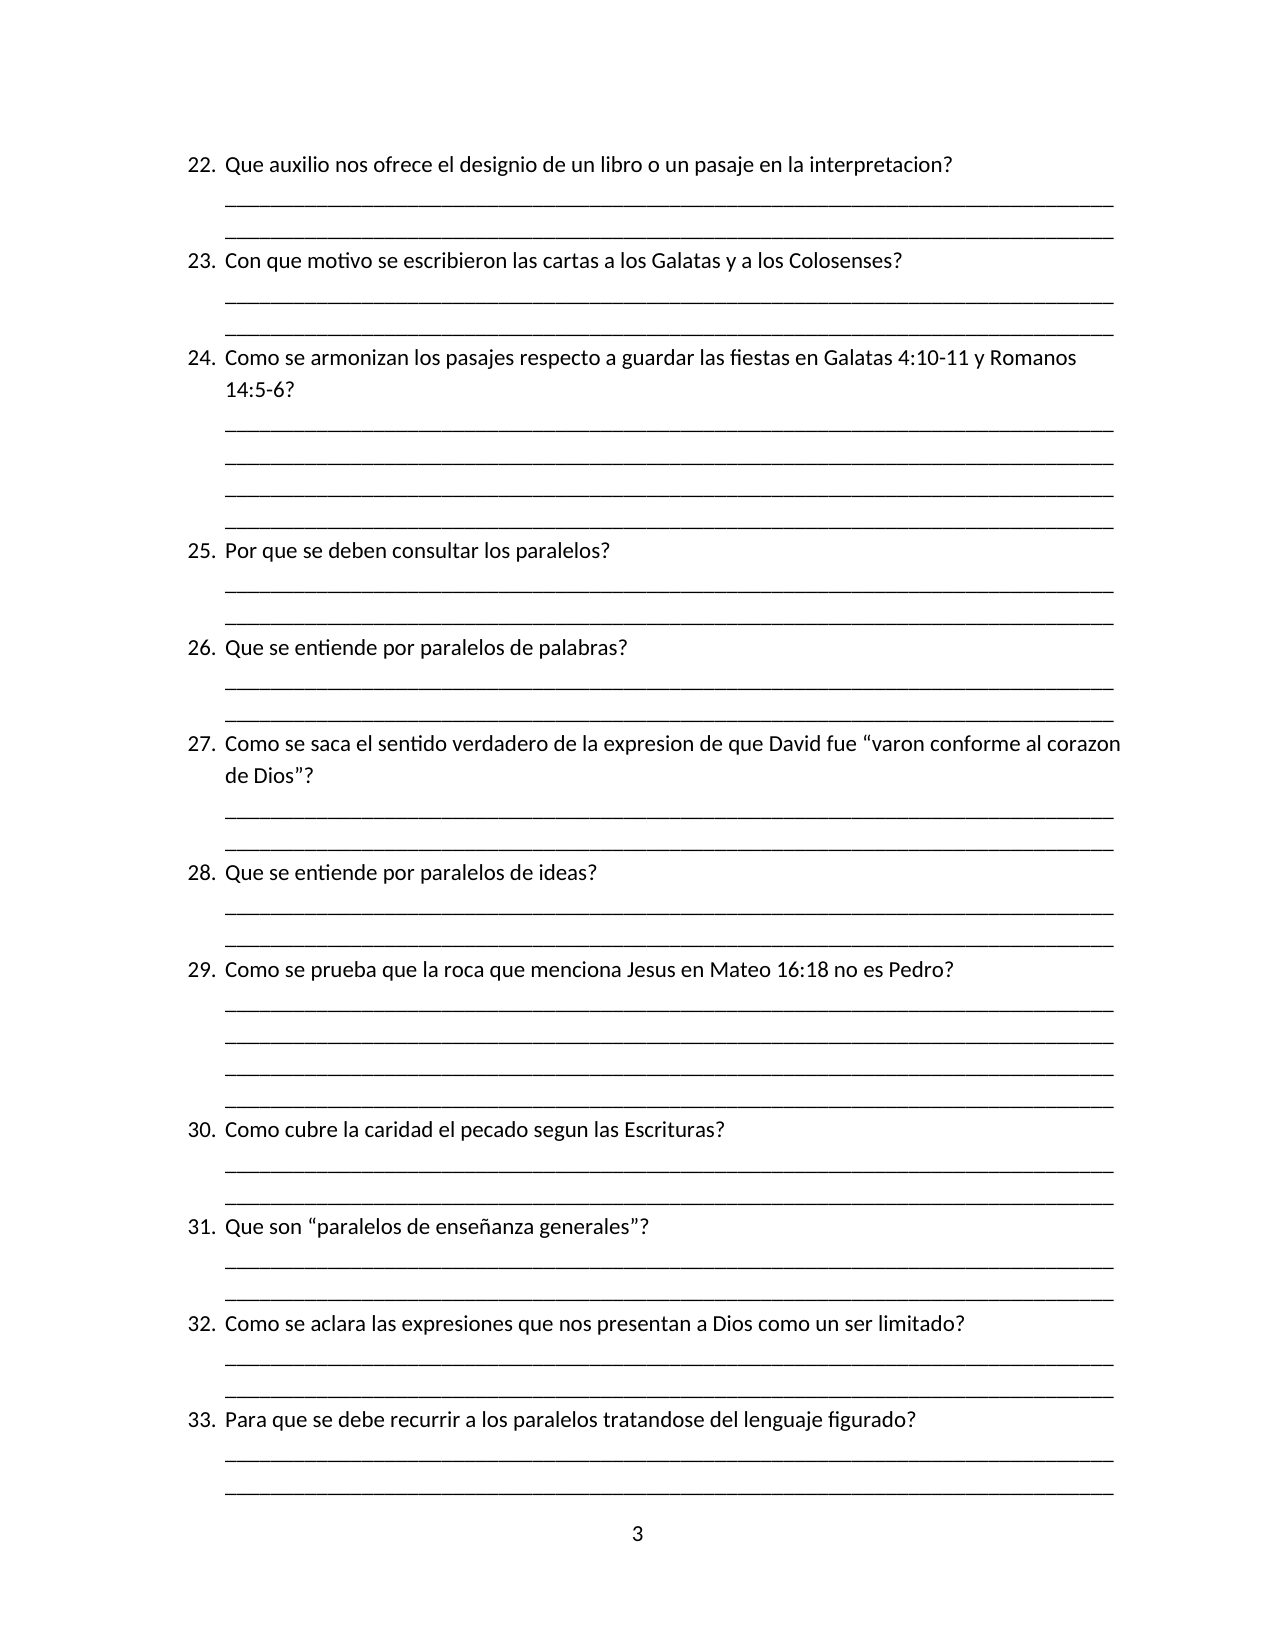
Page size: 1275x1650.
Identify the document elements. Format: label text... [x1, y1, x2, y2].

list Que se entiende por paralelos de palabras? ____________________________________________________________________________________________________________________________________________________________ [187, 633, 1125, 725]
list Que auxilio nos ofrece el designio de un libro o un pasaje en la interpretacion? ____________________________________________________________________________________________________________________________________________________________ [187, 150, 1125, 242]
list Como se saca el sentido verdadero de la expresion de que David fue “varon conforme al corazon de Dios”? ____________________________________________________________________________________________________________________________________________________________ [187, 729, 1125, 854]
list Como se prueba que la roca que menciona Jesus en Mateo 16:18 no es Pedro? ________________________________________________________________________________________________________________________________________________________________________________________________________________________________________________________________________________________________________________________ [187, 955, 1125, 1111]
list Como se aclara las expresiones que nos presentan a Dios como un ser limitado? ____________________________________________________________________________________________________________________________________________________________ [187, 1309, 1125, 1401]
list Que son “paralelos de enseñanza generales”? ____________________________________________________________________________________________________________________________________________________________ [187, 1212, 1125, 1304]
list Que se entiende por paralelos de ideas? ____________________________________________________________________________________________________________________________________________________________ [187, 858, 1125, 951]
list Por que se deben consultar los paralelos? ____________________________________________________________________________________________________________________________________________________________ [187, 536, 1125, 629]
list Como cubre la caridad el pecado segun las Escrituras? ____________________________________________________________________________________________________________________________________________________________ [187, 1116, 1125, 1208]
list Para que se debe recurrir a los paralelos tratandose del lenguaje figurado? ____________________________________________________________________________________________________________________________________________________________ [187, 1405, 1125, 1498]
list Con que motivo se escribieron las cartas a los Galatas y a los Colosenses? ____________________________________________________________________________________________________________________________________________________________ [187, 247, 1125, 339]
list Como se armonizan los pasajes respecto a guardar las fiestas en Galatas 4:10-11 y Romanos 14:5-6? ________________________________________________________________________________________________________________________________________________________________________________________________________________________________________________________________________________________________________________________ [187, 343, 1125, 532]
